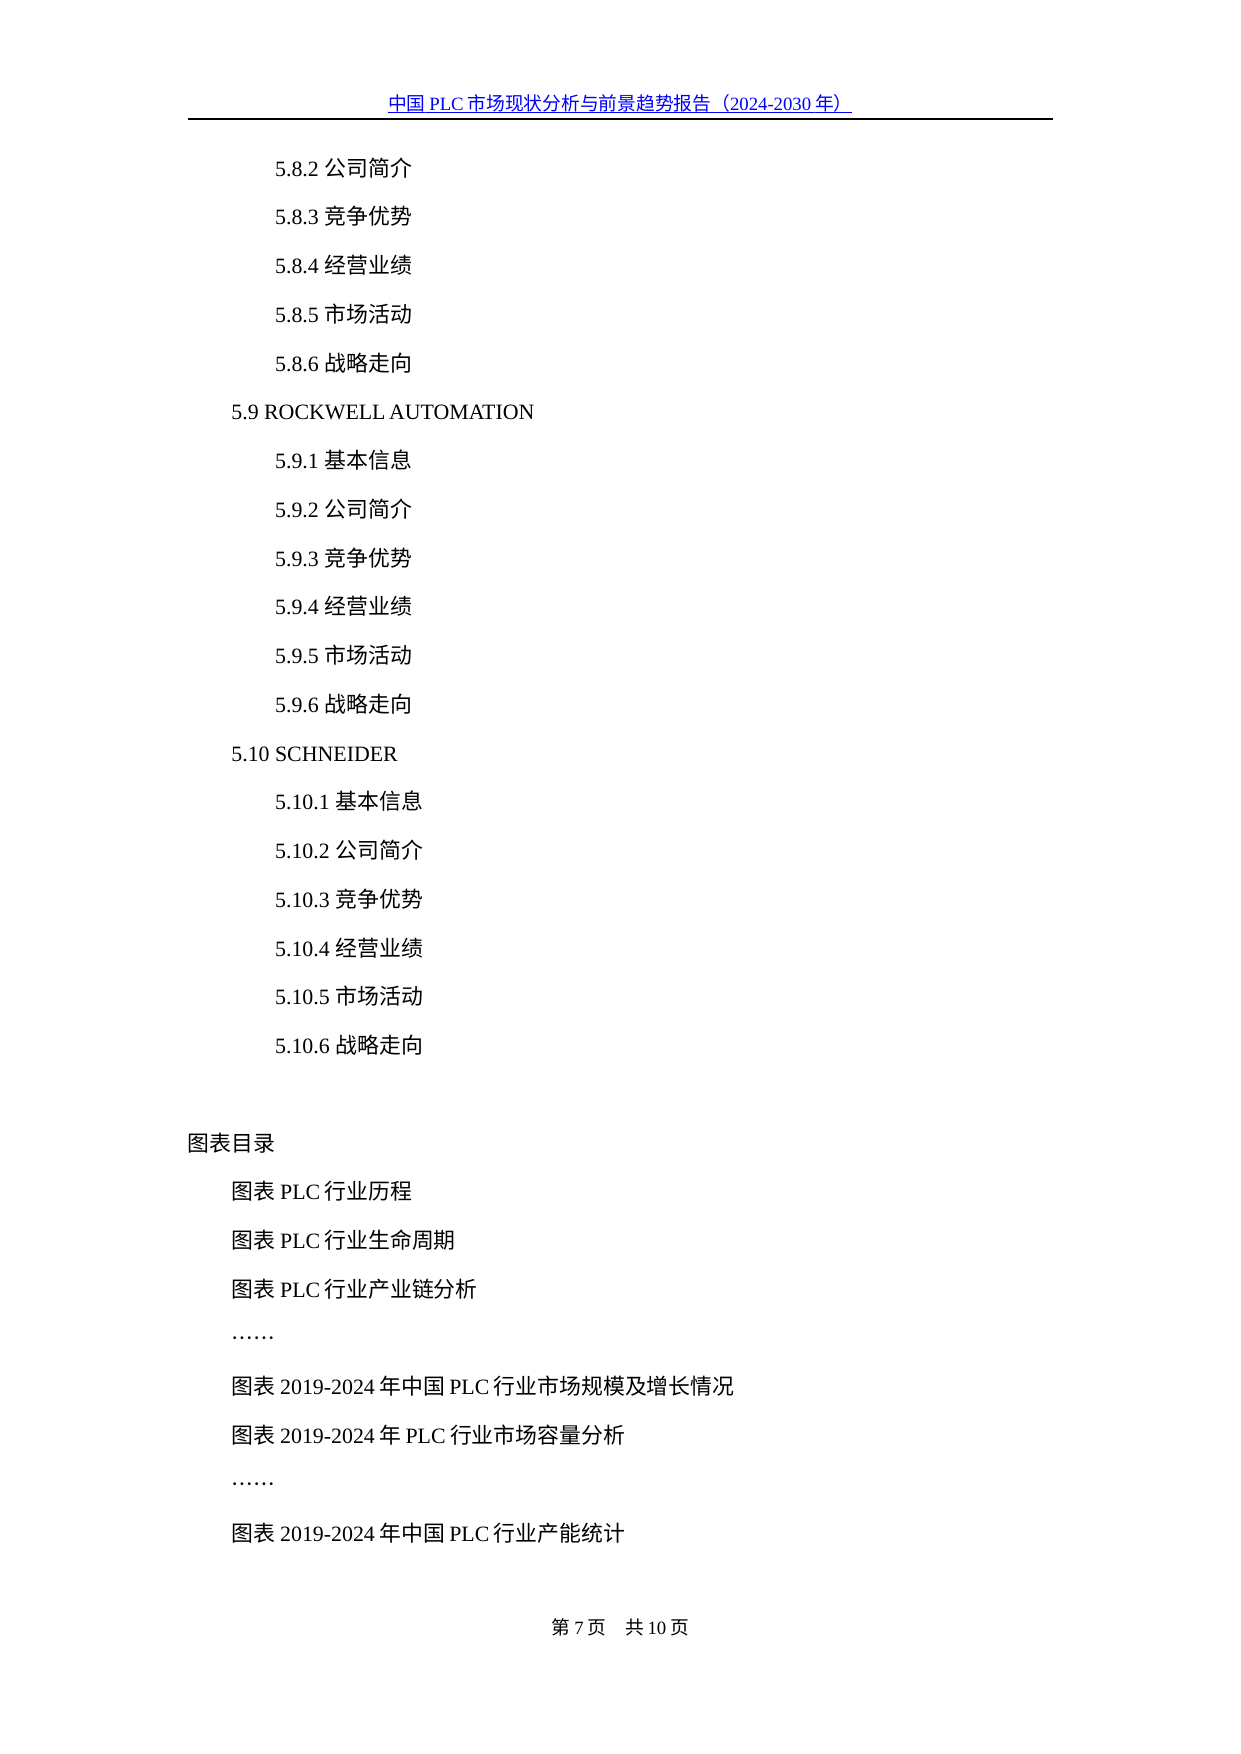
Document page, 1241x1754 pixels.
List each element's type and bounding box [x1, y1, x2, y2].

text [187, 150, 1053, 1548]
